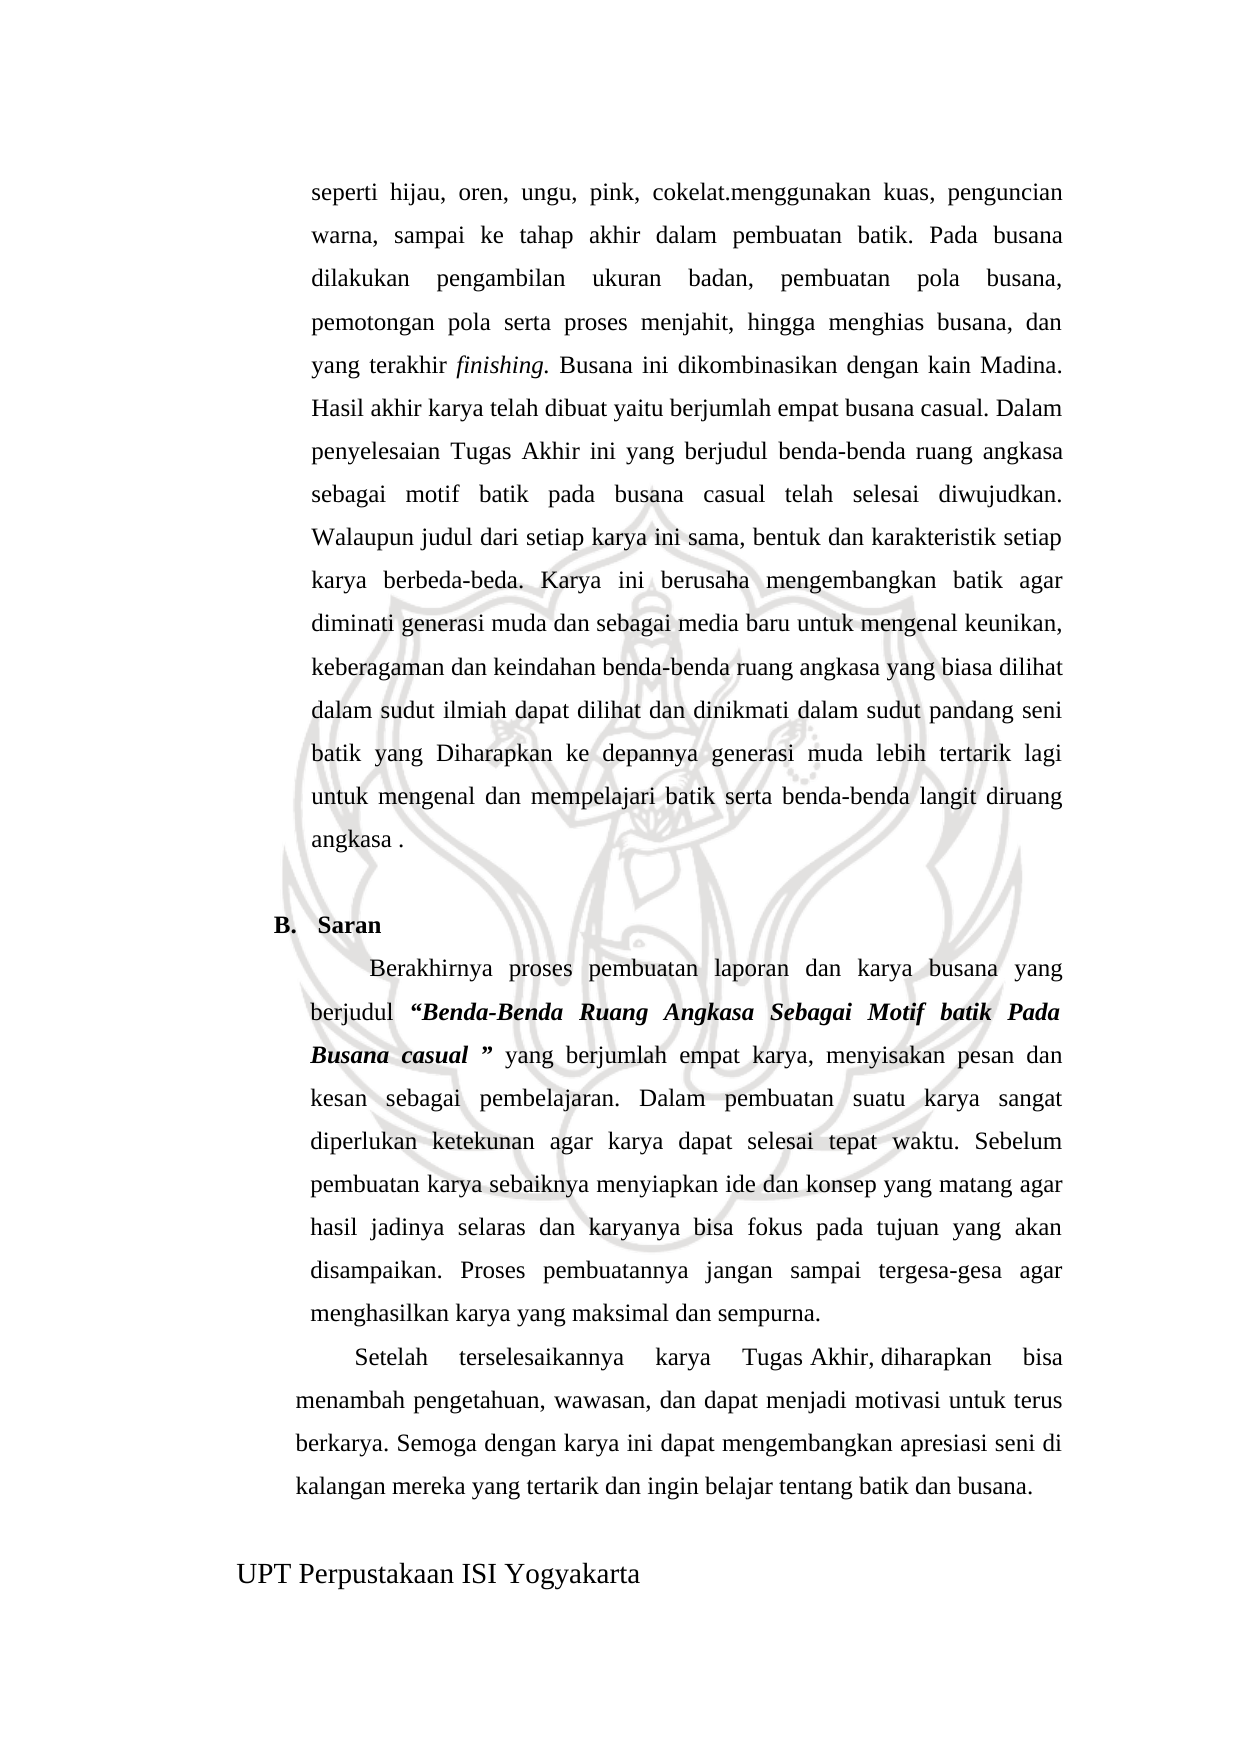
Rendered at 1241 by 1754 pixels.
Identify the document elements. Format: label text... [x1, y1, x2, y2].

list Setelah terselesaikannya karya Tugas Akhir, diharapkan bisa menambah pengetahuan, wawasan, dan dapat menjadi motivasi untuk terus berkarya. Semoga dengan karya ini dapat mengembangkan apresiasi seni di kalangan mereka yang tertarik dan ingin belajar tentang batik dan busana. [295, 1342, 1063, 1500]
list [311, 177, 1063, 853]
list Berakhirnya proses pembuatan laporan dan karya busana yang berjudul “Benda-Benda Ruang Angkasa Sebagai Motif batik Pada Busana casual ” yang berjumlah empat karya, menyisakan pesan dan kesan sebagai pembelajaran. Dalam pembuatan suatu karya sangat diperlukan ketekunan agar karya dapat selesai tepat waktu. Sebelum pembuatan karya sebaiknya menyiapkan ide dan konsep yang matang agar hasil jadinya selaras dan karyanya bisa fokus pada tujuan yang akan disampaikan. Proses pembuatannya jangan sampai tergesa-gesa agar menghasilkan karya yang maksimal dan sempurna. [310, 953, 1063, 1327]
list Saran [274, 910, 1063, 939]
